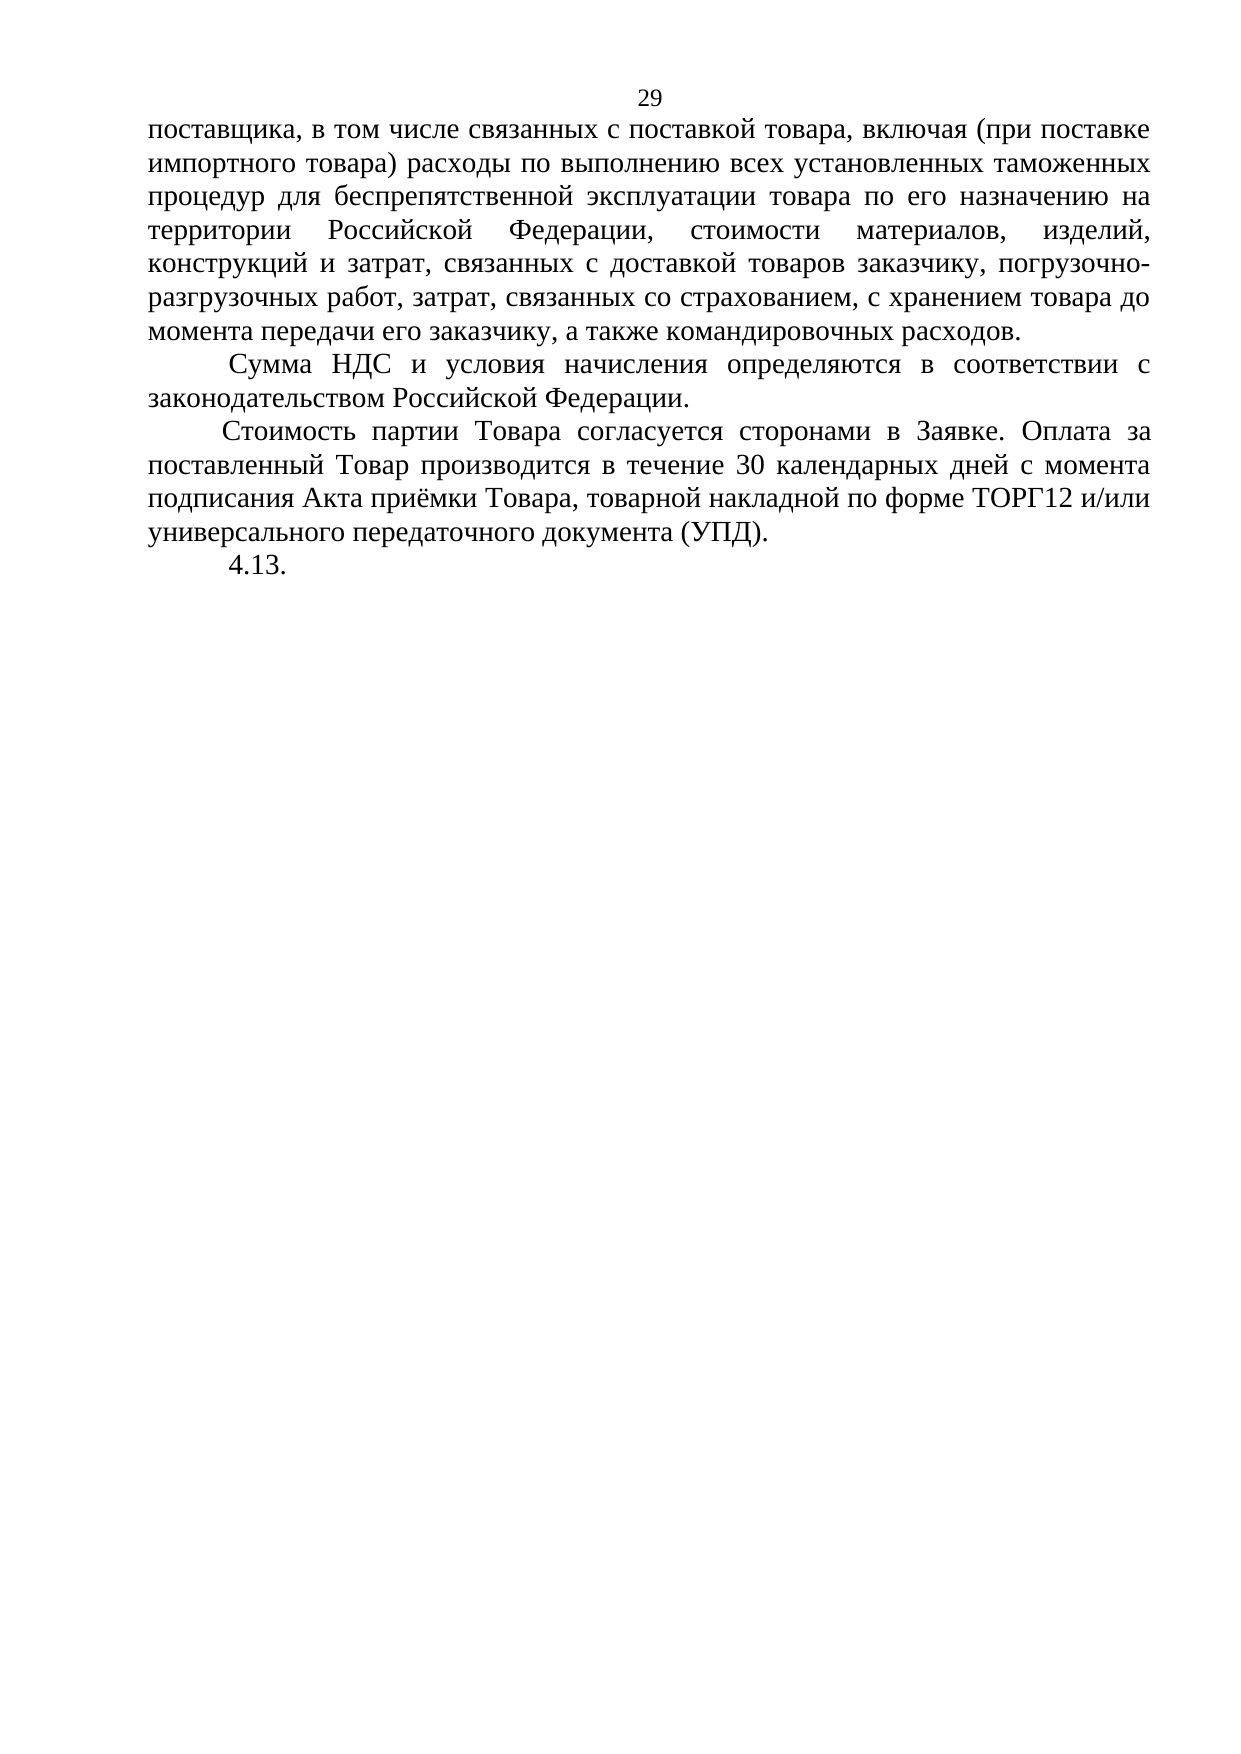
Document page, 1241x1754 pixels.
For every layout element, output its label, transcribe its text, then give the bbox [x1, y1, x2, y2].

text Стоимость партии Товара согласуется сторонами в Заявке. Оплата за поставленный Товар производится в течение 30 календарных дней с момента подписания Акта приёмки Товара, товарной накладной по форме ТОРГ12 и/или универсального передаточного документа (УПД). [148, 413, 1152, 547]
text Сумма НДС и условия начисления определяются в соответствии с законодательством Российской Федерации. [148, 346, 1152, 413]
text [148, 111, 1152, 346]
